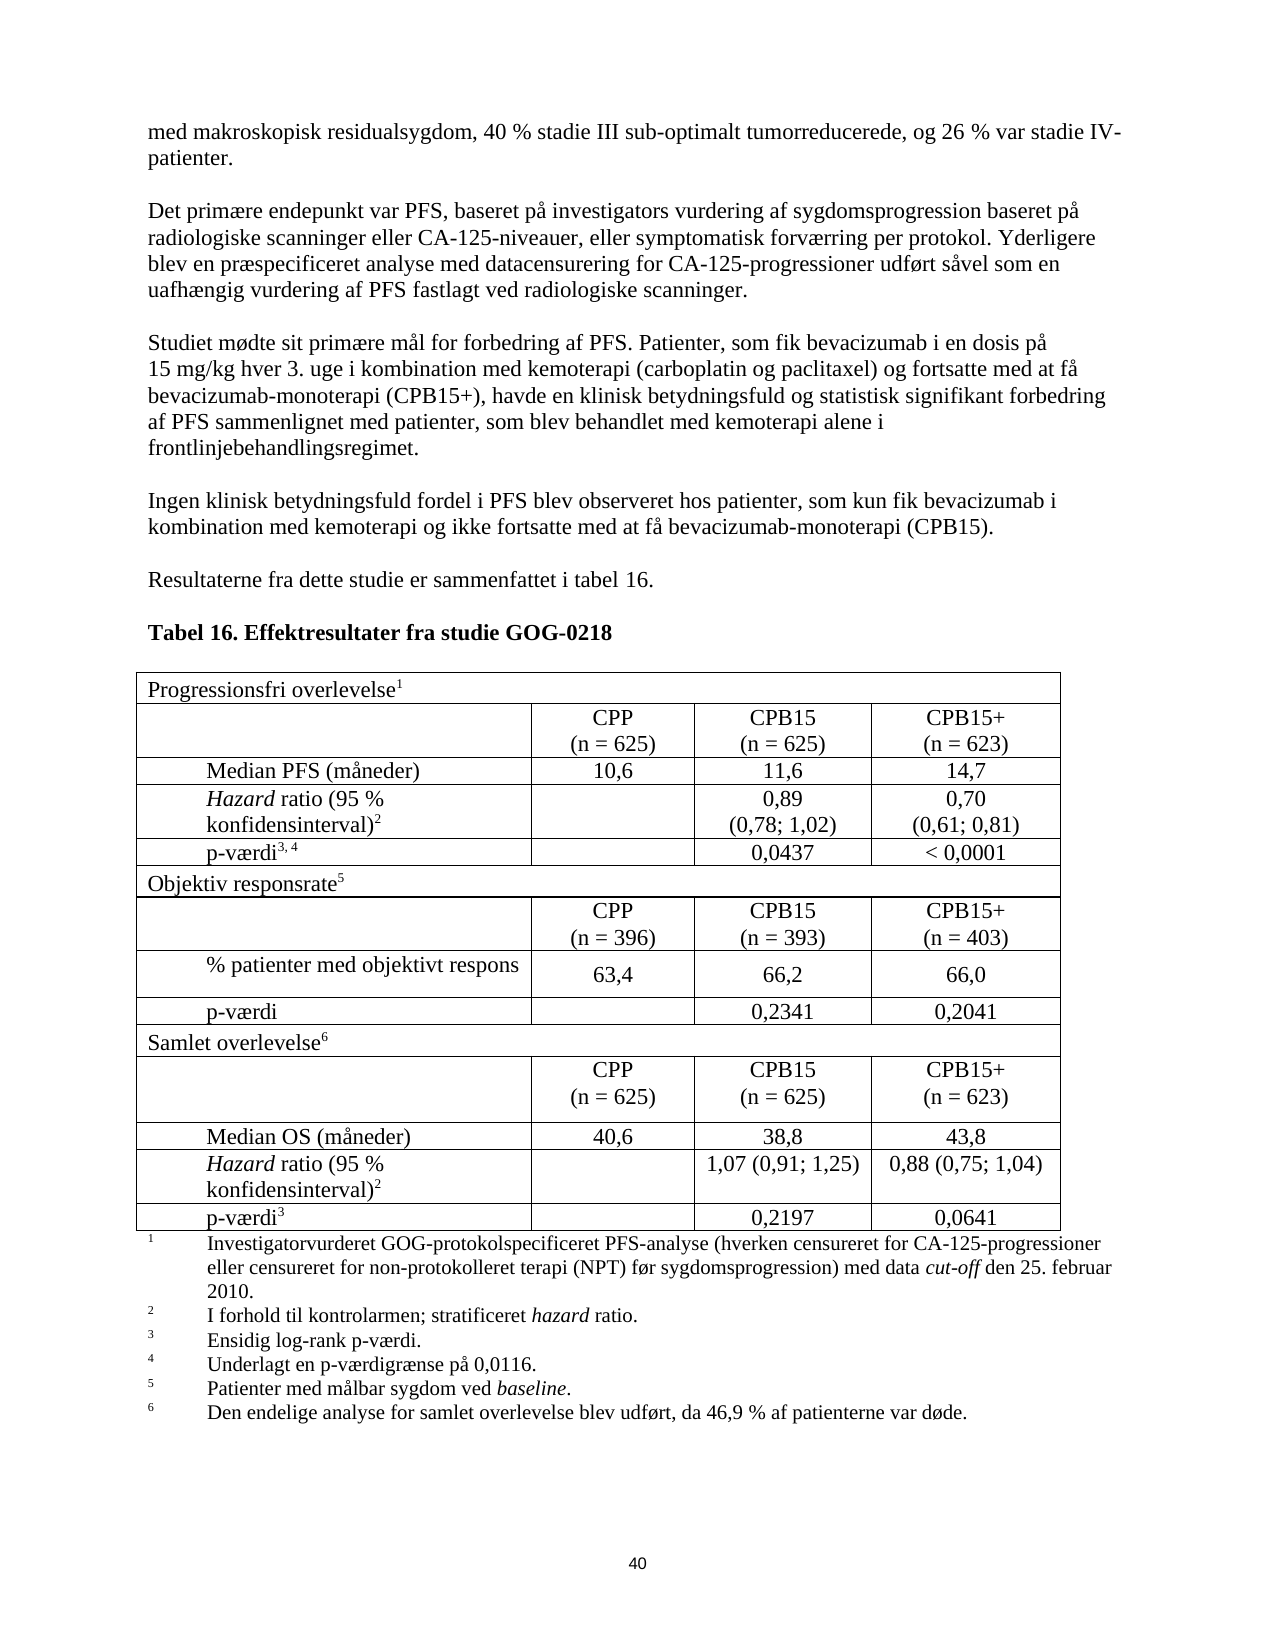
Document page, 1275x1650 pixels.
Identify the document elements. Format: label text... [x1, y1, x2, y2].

table_cell Samlet overlevelse6 [137, 1025, 1060, 1056]
table_cell 43,8 [872, 1123, 1060, 1149]
table_cell 0,70 (0,61; 0,81) [872, 785, 1060, 838]
table_cell CPB15+ (n = 623) [872, 704, 1060, 757]
table_cell CPB15 (n = 393) [695, 898, 871, 950]
table_cell 10,6 [532, 758, 694, 784]
table_cell 0,2041 [872, 998, 1060, 1024]
table_cell [137, 1057, 531, 1122]
table_cell p-værdi [137, 998, 531, 1024]
text 4 Underlagt en p-værdigrænse på 0,0116. [148, 1352, 1127, 1376]
text 6 Den endelige analyse for samlet overlevelse blev udført, da 46,9 % af patienterne var døde. [148, 1400, 1127, 1424]
table_cell 0,0641 [872, 1204, 1060, 1230]
table_cell 66,2 [695, 951, 871, 997]
table_cell < 0,0001 [872, 839, 1060, 865]
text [148, 118, 1127, 171]
table_cell p-værdi3 [137, 1204, 531, 1230]
table_cell CPB15+ (n = 623) [872, 1057, 1060, 1122]
table_cell Median OS (måneder) [137, 1123, 531, 1149]
table_cell [532, 839, 694, 865]
table_cell 1,07 (0,91; 1,25) [695, 1150, 871, 1203]
table_cell CPB15+ (n = 403) [872, 898, 1060, 950]
table_cell % patienter med objektivt respons [137, 951, 531, 997]
table_cell 63,4 [532, 951, 694, 997]
table_cell 0,0437 [695, 839, 871, 865]
table_cell 66,0 [872, 951, 1060, 997]
table_cell 0,2197 [695, 1204, 871, 1230]
table_cell Objektiv responsrate5 [137, 866, 1060, 896]
table_cell CPB15 (n = 625) [695, 1057, 871, 1122]
table_cell [137, 898, 531, 950]
text Ingen klinisk betydningsfuld fordel i PFS blev observeret hos patienter, som kun fik bevacizumab i kombination med kemoterapi og ikke fortsatte med at få bevacizumab-monoterapi (CPB15). [148, 487, 1127, 540]
table_cell 38,8 [695, 1123, 871, 1149]
table_cell CPP (n = 625) [532, 704, 694, 757]
text 5 Patienter med målbar sygdom ved baseline. [148, 1376, 1127, 1400]
table_cell 0,89 (0,78; 1,02) [695, 785, 871, 838]
table_cell Median PFS (måneder) [137, 758, 531, 784]
text Det primære endepunkt var PFS, baseret på investigators vurdering af sygdomsprogression baseret på radiologiske scanninger eller CA-125-niveauer, eller symptomatisk forværring per protokol. Yderligere blev en præspecificeret analyse med datacensurering for CA-125-progressioner udført såvel som en uafhængig vurdering af PFS fastlagt ved radiologiske scanninger. [148, 197, 1127, 303]
table_cell [532, 785, 694, 838]
text Tabel 16. Effektresultater fra studie GOG-0218 [148, 619, 1127, 645]
table_cell 0,2341 [695, 998, 871, 1024]
table_header Progressionsfri overlevelse1 [137, 673, 1060, 703]
text 3 Ensidig log-rank p-værdi. [148, 1327, 1127, 1352]
table_cell Hazard ratio (95 % konfidensinterval)2 [137, 785, 531, 838]
text Resultaterne fra dette studie er sammenfattet i tabel 16. [148, 566, 1127, 592]
table_cell [532, 1150, 694, 1203]
text 2 I forhold til kontrolarmen; stratificeret hazard ratio. [148, 1303, 1127, 1327]
table_cell 40,6 [532, 1123, 694, 1149]
table_cell Hazard ratio (95 % konfidensinterval)2 [137, 1150, 531, 1203]
table_cell [137, 704, 531, 757]
table_cell [532, 1204, 694, 1230]
table_cell CPB15 (n = 625) [695, 704, 871, 757]
table_cell 11,6 [695, 758, 871, 784]
table_cell 14,7 [872, 758, 1060, 784]
table_cell p-værdi3, 4 [137, 839, 531, 865]
text 1 Investigatorvurderet GOG-protokolspecificeret PFS-analyse (hverken censureret for CA-125-progressioner eller censureret for non-protokolleret terapi (NPT) før sygdomsprogression) med data cut-off den 25. februar 2010. [148, 1231, 1127, 1303]
table_cell [532, 998, 694, 1024]
text Studiet mødte sit primære mål for forbedring af PFS. Patienter, som fik bevacizumab i en dosis på 15 mg/kg hver 3. uge i kombination med kemoterapi (carboplatin og paclitaxel) og fortsatte med at få bevacizumab-monoterapi (CPB15+), havde en klinisk betydningsfuld og statistisk signifikant forbedring af PFS sammenlignet med patienter, som blev behandlet med kemoterapi alene i frontlinjebehandlingsregimet. [148, 329, 1127, 461]
table_cell CPP (n = 625) [532, 1057, 694, 1122]
table_cell CPP (n = 396) [532, 898, 694, 950]
table_cell 0,88 (0,75; 1,04) [872, 1150, 1060, 1203]
